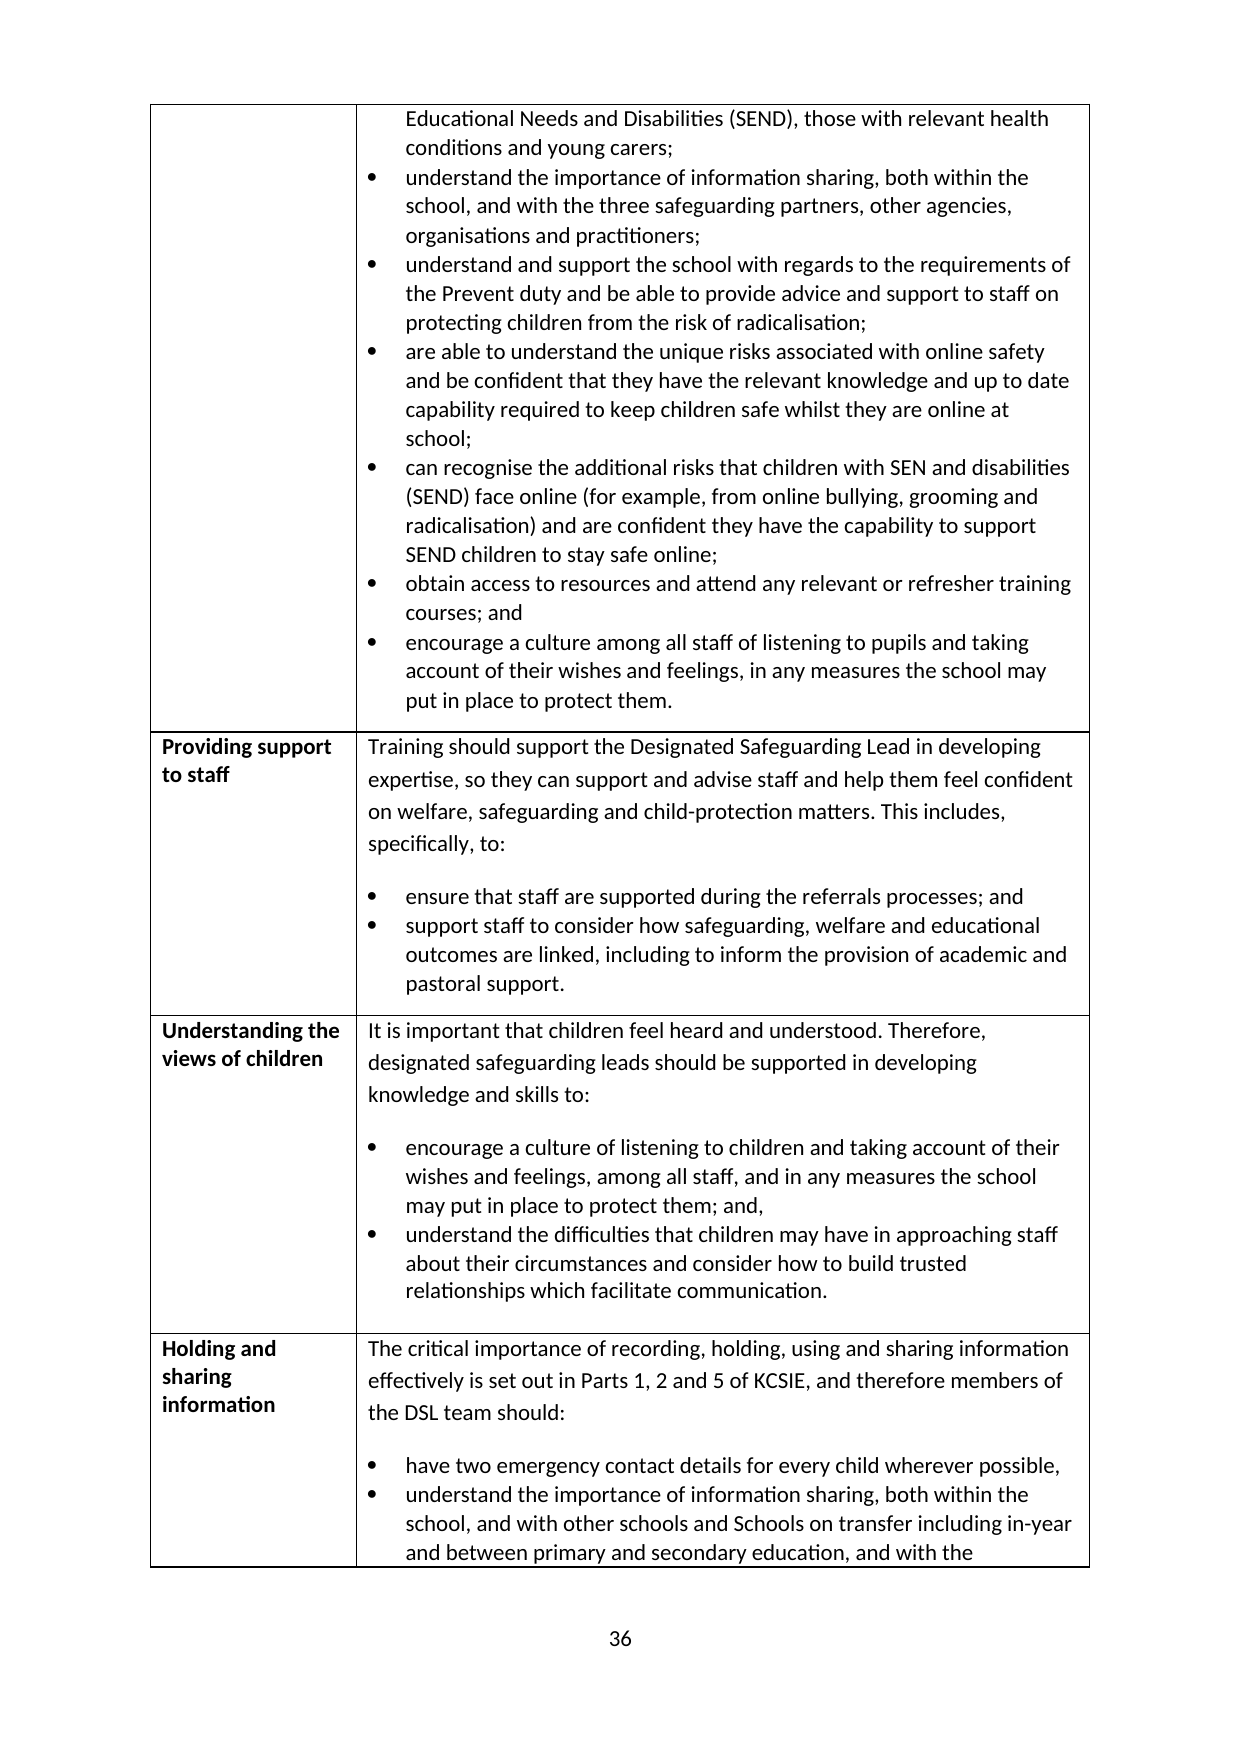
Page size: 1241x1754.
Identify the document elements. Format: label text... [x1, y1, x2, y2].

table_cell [357, 105, 1089, 731]
table_cell It is important that children feel heard and understood. Therefore, designated safeguarding leads should be supported in developing knowledge and skills to: encourage a culture of listening to children and taking account of their wishes and feelings, among all staff, and in any measures the school may put in place to protect them; and, understand the difficulties that children may have in approaching staff about their circumstances and consider how to build trusted relationships which facilitate communication. [357, 1016, 1089, 1333]
table_cell Training should support the Designated Safeguarding Lead in developing expertise, so they can support and advise staff and help them feel confident on welfare, safeguarding and child-protection matters. This includes, specifically, to: ensure that staff are supported during the referrals processes; and support staff to consider how safeguarding, welfare and educational outcomes are linked, including to inform the provision of academic and pastoral support. [357, 733, 1089, 1015]
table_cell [151, 105, 356, 731]
table_cell Providing support to staff [151, 733, 356, 1015]
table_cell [151, 1334, 356, 1566]
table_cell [357, 1334, 1089, 1566]
table_cell Understanding the views of children [151, 1016, 356, 1333]
